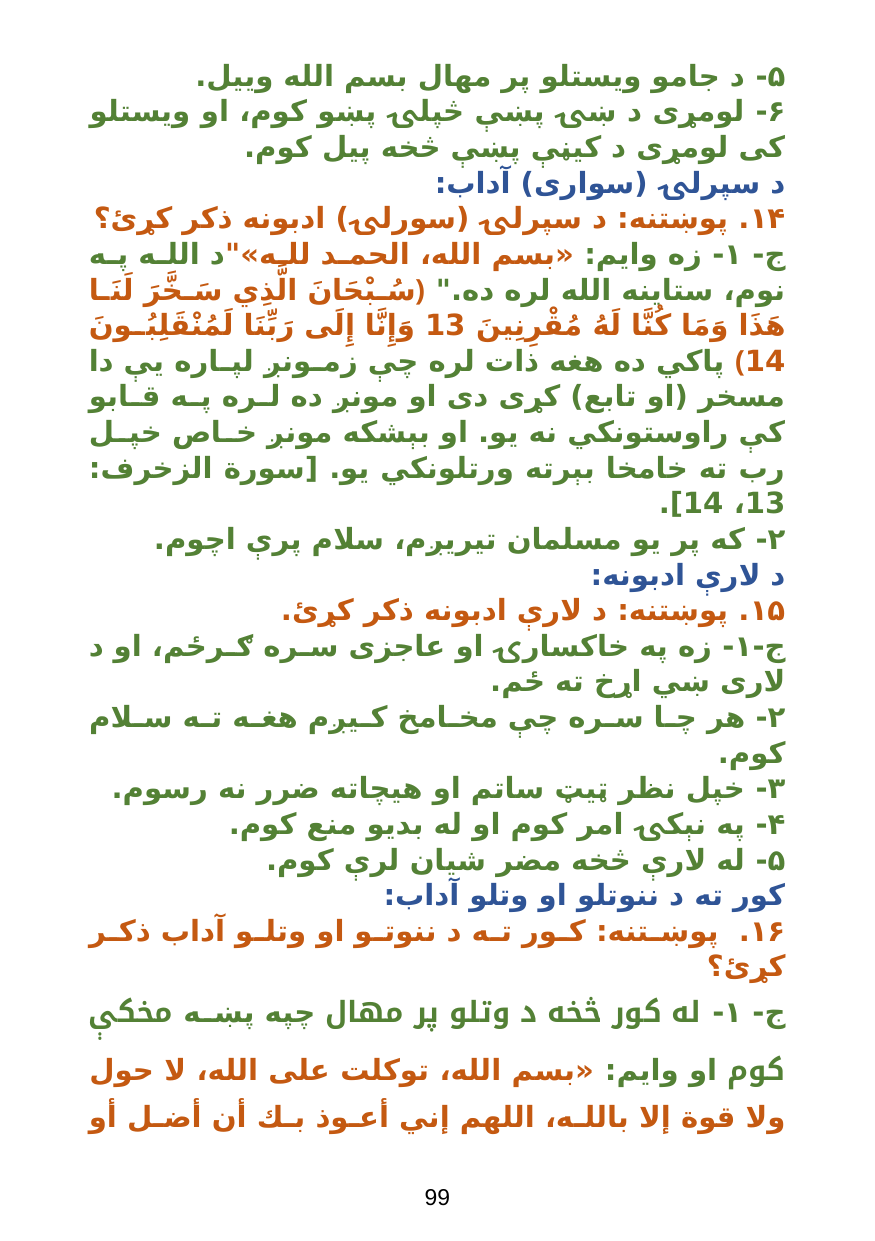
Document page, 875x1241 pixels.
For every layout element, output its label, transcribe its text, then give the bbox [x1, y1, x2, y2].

text ۲- هر چا سره چې مخامخ کیږم هغه ته سلام کوم. [89, 700, 785, 770]
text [89, 985, 785, 1134]
text ۵- له لارې څخه مضر شیان لرې کوم. [89, 843, 785, 877]
text ج- ۱- زه وايم: «بسم الله، الحمد لله»"د الله په نوم، ستاينه الله لره ده." ﴿سُبْحَانَ الَّذِي سَخَّرَ لَنَا هَذَا وَمَا كُنَّا لَهُ مُقْرِنِينَ 13 وَإِنَّا إِلَى رَبِّنَا لَمُنْقَلِبُونَ 14﴾ پاكي ده هغه ذات لره چې زمونږ لپاره يې دا مسخر (او تابع) كړى دى او مونږ ده لره په قابو كې راوستونكي نه یو. او بېشكه مونږ خاص خپل رب ته خامخا بېرته ورتلونكي یو. [سورة الزخرف: 13، 14]. [89, 237, 785, 521]
text ۳- خپل نظر ټيټ ساتم او هيچاته ضرر نه رسوم. [89, 772, 785, 806]
text ۱۴. پوښتنه: د سپرلۍ (سورلۍ) ادبونه ذکر کړئ؟ [89, 202, 785, 236]
text ۱۶. پوښتنه: کور ته د ننوتو او وتلو آداب ذکر کړئ؟ [89, 914, 785, 984]
text ۶- لومړی د ښۍ پښې څپلۍ پښو کوم، او ویستلو کی لومړی د کیڼې پښې څخه پیل کوم. [89, 95, 785, 164]
text ۲- که پر یو مسلمان تیریږم، سلام پرې اچوم. [89, 522, 785, 556]
text ۱۵. پوښتنه: د لارې ادبونه ذکر کړئ. [89, 593, 785, 627]
text ۴- په نېکۍ امر کوم او له بدیو منع کوم. [89, 807, 785, 841]
text د سپرلۍ (سواری) آداب: [89, 166, 785, 200]
text ۵- د جامو ویستلو پر مهال بسم الله وییل. [89, 59, 785, 93]
text ج-۱- زه په خاکسارۍ او عاجزی سره ګرځم، او د لاری ښي اړخ ته ځم. [89, 629, 785, 699]
text کور ته د ننوتلو او وتلو آداب: [89, 878, 785, 912]
text د لارې ادبونه: [89, 558, 785, 592]
